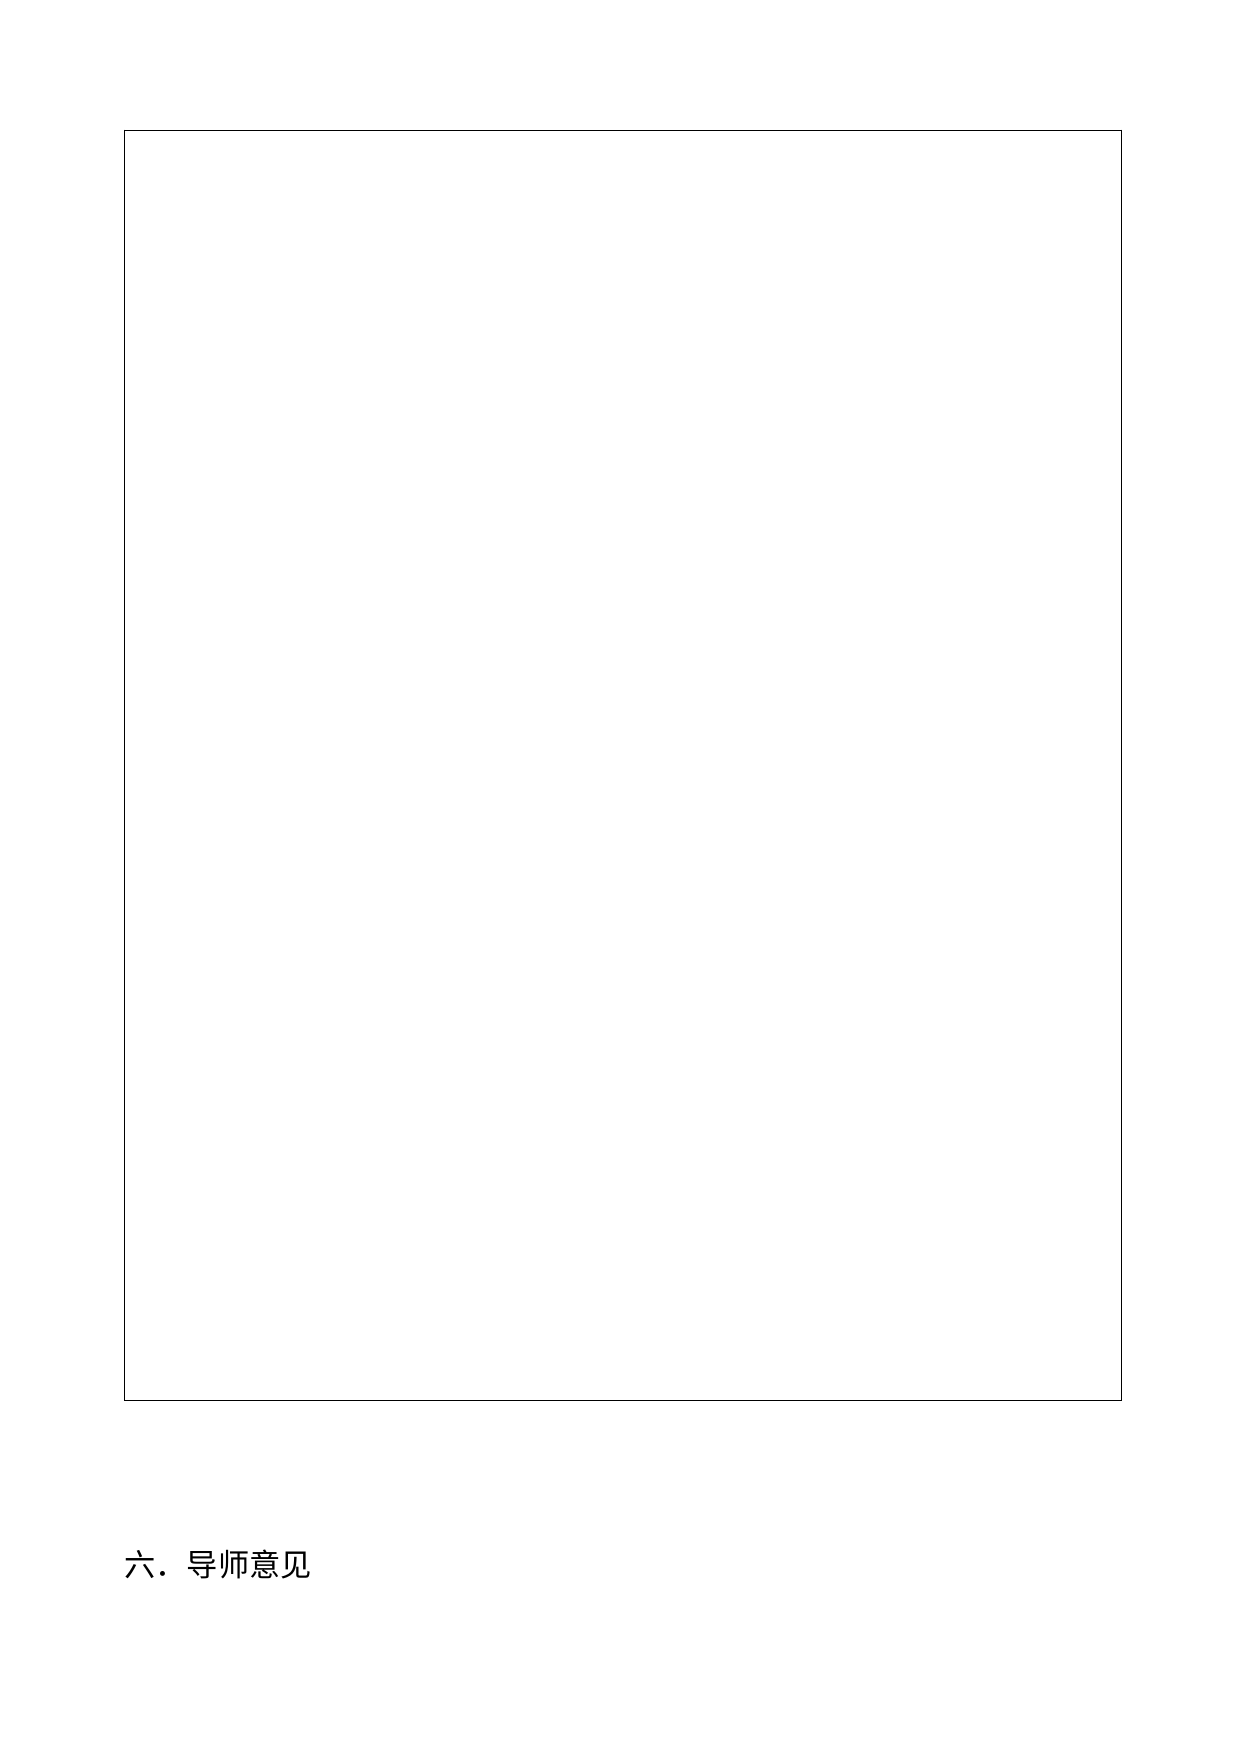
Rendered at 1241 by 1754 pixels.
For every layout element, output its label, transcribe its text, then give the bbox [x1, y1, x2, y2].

table_header [125, 131, 1121, 1400]
text 六．导师意见 [124, 1531, 1122, 1596]
